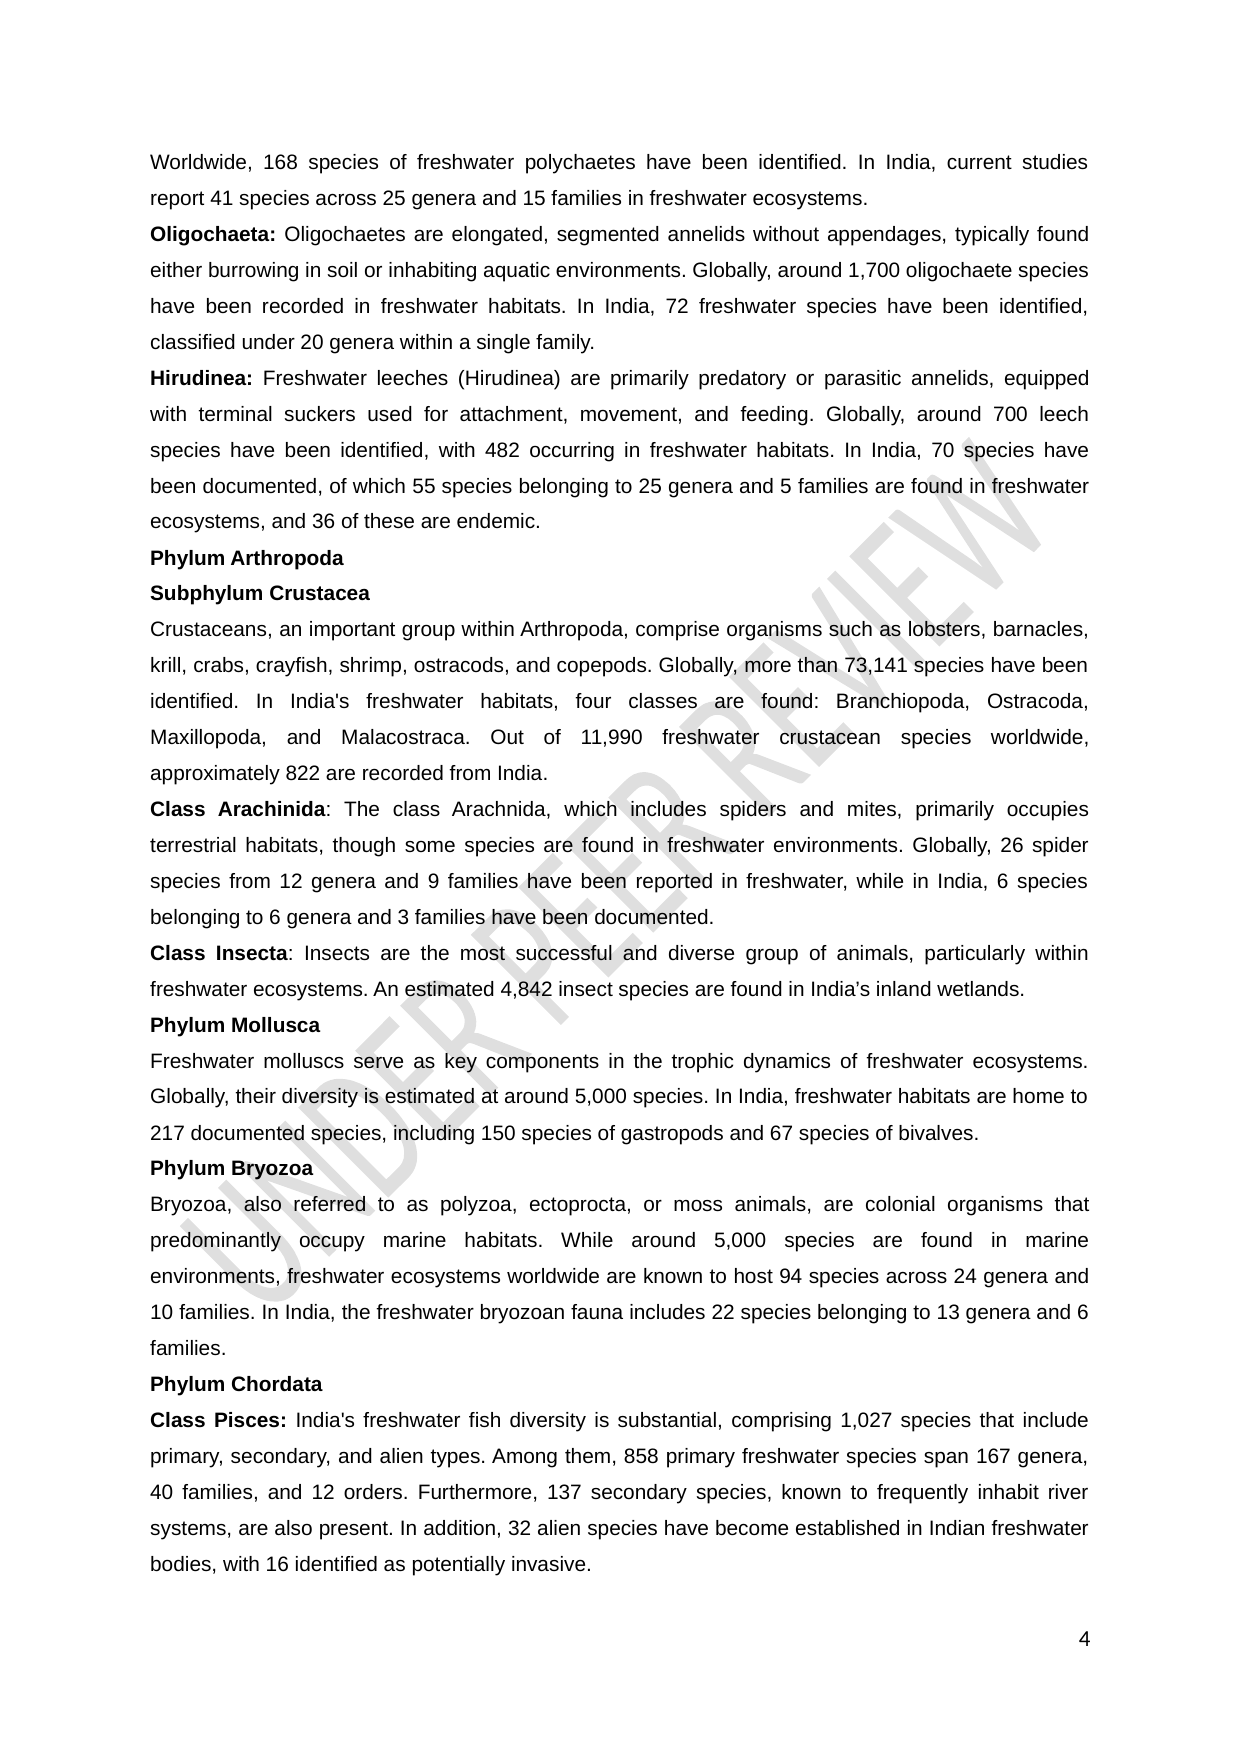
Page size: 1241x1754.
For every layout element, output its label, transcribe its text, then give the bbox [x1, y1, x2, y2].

text Bryozoa, also referred to as polyzoa, ectoprocta, or moss animals, are colonial organisms that predominantly occupy marine habitats. While around 5,000 species are found in marine environments, freshwater ecosystems worldwide are known to host 94 species across 24 genera and 10 families. In India, the freshwater bryozoan fauna includes 22 species belonging to 13 genera and 6 families. [150, 1192, 1090, 1360]
text Phylum Mollusca [150, 1012, 1090, 1036]
text Class Pisces: India's freshwater fish diversity is substantial, comprising 1,027 species that include primary, secondary, and alien types. Among them, 858 primary freshwater species span 167 genera, 40 families, and 12 orders. Furthermore, 137 secondary species, known to frequently inhabit river systems, are also present. In addition, 32 alien species have become established in Indian freshwater bodies, with 16 identified as potentially invasive. [150, 1408, 1090, 1576]
text Subphylum Crustacea [150, 581, 1090, 605]
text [150, 150, 1090, 210]
text Freshwater molluscs serve as key components in the trophic dynamics of freshwater ecosystems. Globally, their diversity is estimated at around 5,000 species. In India, freshwater habitats are home to 217 documented species, including 150 species of gastropods and 67 species of bivalves. [150, 1048, 1090, 1144]
text Crustaceans, an important group within Arthropoda, comprise organisms such as lobsters, barnacles, krill, crabs, crayfish, shrimp, ostracods, and copepods. Globally, more than 73,141 species have been identified. In India's freshwater habitats, four classes are found: Branchiopoda, Ostracoda, Maxillopoda, and Malacostraca. Out of 11,990 freshwater crustacean species worldwide, approximately 822 are recorded from India. [150, 617, 1090, 785]
text Phylum Chordata [150, 1372, 1090, 1396]
text Phylum Arthropoda [150, 545, 1090, 569]
text Class Insecta: Insects are the most successful and diverse group of animals, particularly within freshwater ecosystems. An estimated 4,842 insect species are found in India’s inland wetlands. [150, 941, 1090, 1001]
text Class Arachinida: The class Arachnida, which includes spiders and mites, primarily occupies terrestrial habitats, though some species are found in freshwater environments. Globally, 26 spider species from 12 genera and 9 families have been reported in freshwater, while in India, 6 species belonging to 6 genera and 3 families have been documented. [150, 797, 1090, 929]
text Hirudinea: Freshwater leeches (Hirudinea) are primarily predatory or parasitic annelids, equipped with terminal suckers used for attachment, movement, and feeding. Globally, around 700 leech species have been identified, with 482 occurring in freshwater habitats. In India, 70 species have been documented, of which 55 species belonging to 25 genera and 5 families are found in freshwater ecosystems, and 36 of these are endemic. [150, 366, 1090, 533]
text Oligochaeta: Oligochaetes are elongated, segmented annelids without appendages, typically found either burrowing in soil or inhabiting aquatic environments. Globally, around 1,700 oligochaete species have been recorded in freshwater habitats. In India, 72 freshwater species have been identified, classified under 20 genera within a single family. [150, 222, 1090, 354]
text Phylum Bryozoa [150, 1156, 1090, 1180]
